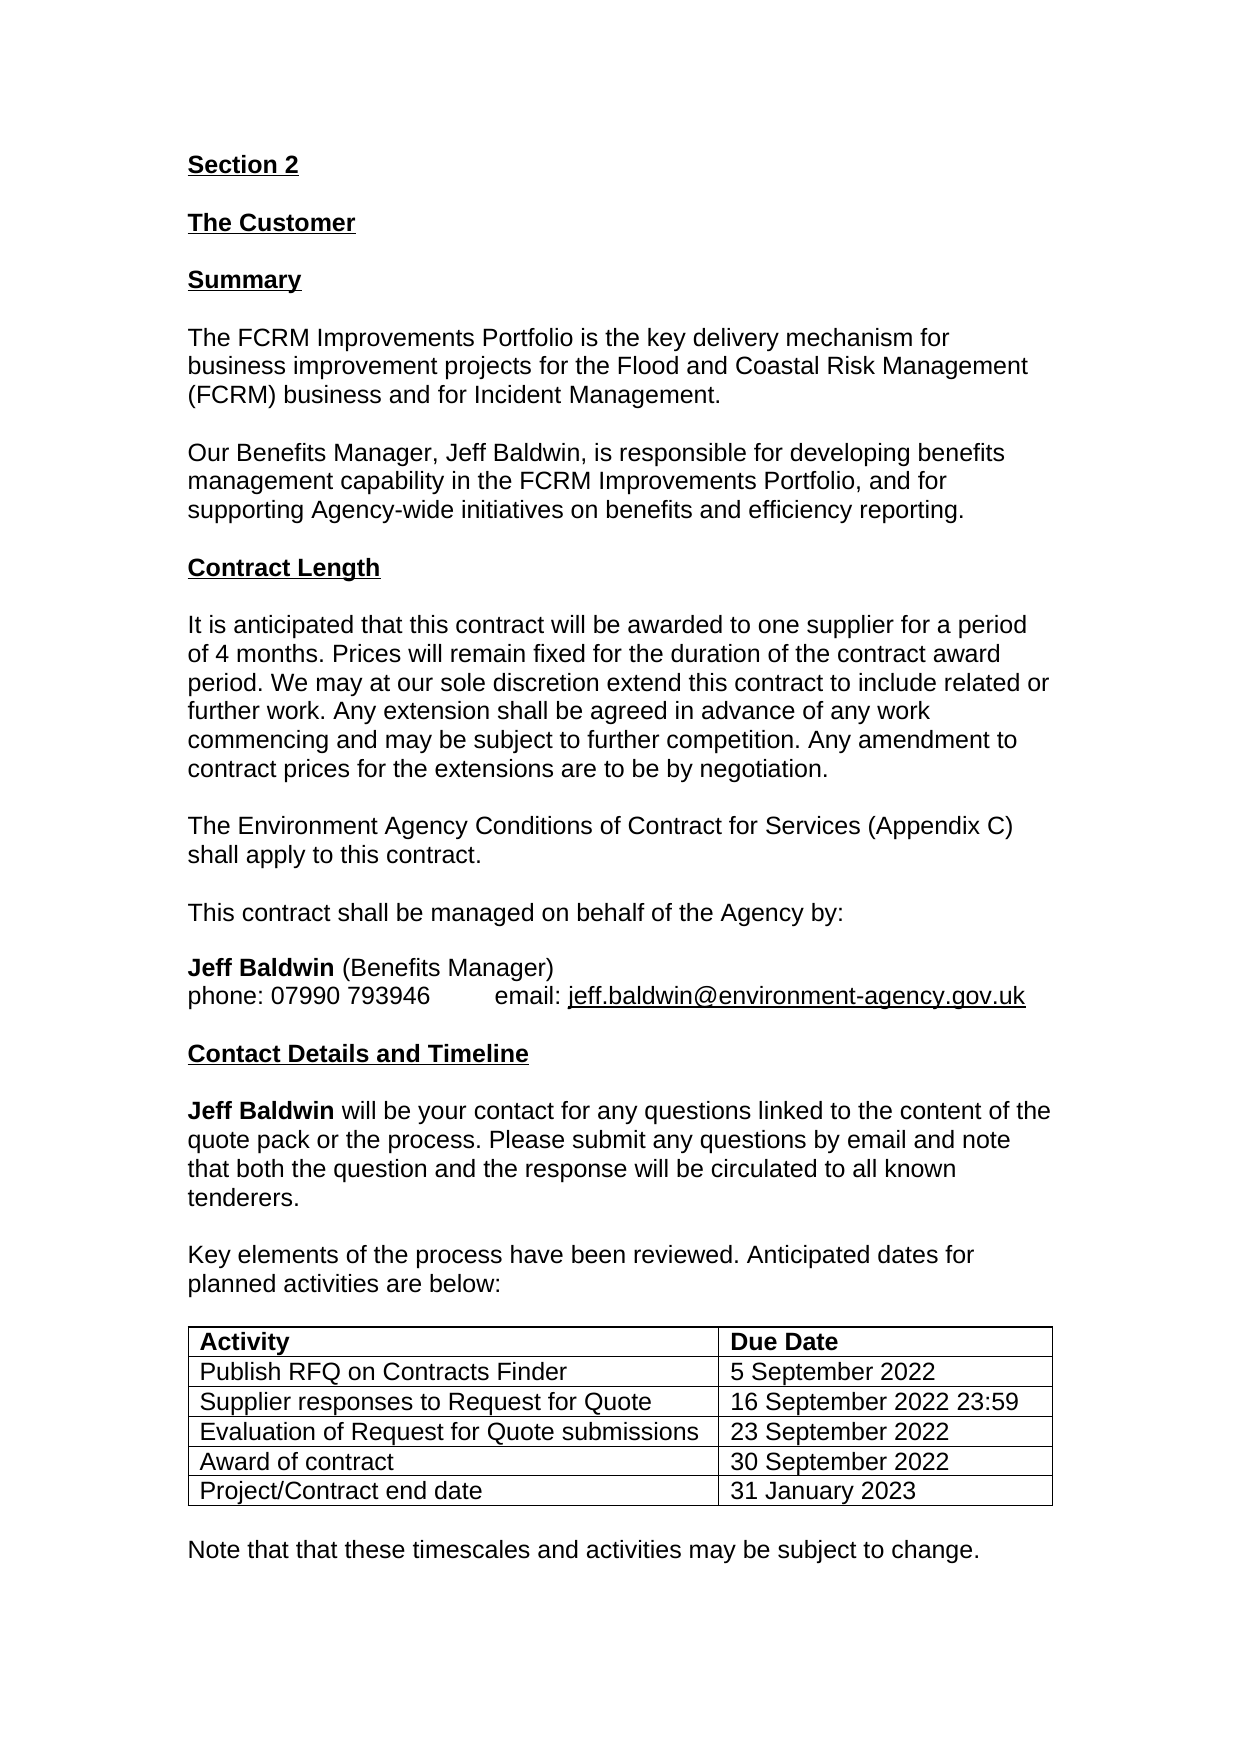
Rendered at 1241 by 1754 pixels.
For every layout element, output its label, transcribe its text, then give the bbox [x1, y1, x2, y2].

text The FCRM Improvements Portfolio is the key delivery mechanism for business improvement projects for the Flood and Coastal Risk Management (FCRM) business and for Incident Management. [187, 322, 1053, 409]
table_cell Publish RFQ on Contracts Finder [189, 1357, 718, 1386]
text Summary [187, 265, 1053, 294]
text Key elements of the process have been reviewed. Anticipated dates for planned activities are below: [187, 1240, 1053, 1298]
table_cell 16 September 2022 23:59 [719, 1387, 1052, 1416]
table_cell 30 September 2022 [719, 1447, 1052, 1475]
text Jeff Baldwin will be your contact for any questions linked to the content of the quote pack or the process. Please submit any questions by email and note that both the question and the response will be circulated to all known tenderers. [187, 1096, 1055, 1211]
table_cell Supplier responses to Request for Quote [189, 1387, 718, 1416]
text Note that that these timescales and activities may be subject to change. [187, 1535, 1053, 1564]
text It is anticipated that this contract will be awarded to one supplier for a period of 4 months. Prices will remain fixed for the duration of the contract award period. We may at our sole discretion extend this contract to include related or further work. Any extension shall be agreed in advance of any work commencing and may be subject to further competition. Any amendment to contract prices for the extensions are to be by negotiation. [187, 610, 1053, 782]
table_cell 5 September 2022 [719, 1357, 1052, 1386]
table_header Due Date [719, 1328, 1052, 1356]
subtitle Contract Length [187, 552, 1053, 581]
list Jeff Baldwin (Benefits Manager) [187, 953, 1053, 981]
list This contract shall be managed on behalf of the Agency by: [187, 897, 1053, 926]
table_cell Award of contract [189, 1447, 718, 1475]
table_cell 31 January 2023 [719, 1476, 1052, 1505]
list phone: 07990 793946 email: jeff.baldwin@environment-agency.gov.uk [187, 981, 1053, 1010]
subtitle Contact Details and Timeline [187, 1039, 1053, 1068]
text Section 2 [187, 150, 1053, 179]
table_cell 23 September 2022 [719, 1417, 1052, 1446]
text The Environment Agency Conditions of Contract for Services (Appendix C) shall apply to this contract. [187, 811, 1053, 869]
text The Customer [187, 207, 1053, 236]
table_cell Evaluation of Request for Quote submissions [189, 1417, 718, 1446]
table_cell Project/Contract end date [189, 1476, 718, 1505]
text Our Benefits Manager, Jeff Baldwin, is responsible for developing benefits management capability in the FCRM Improvements Portfolio, and for supporting Agency-wide initiatives on benefits and efficiency reporting. [187, 437, 1053, 524]
table_header Activity [189, 1328, 718, 1356]
